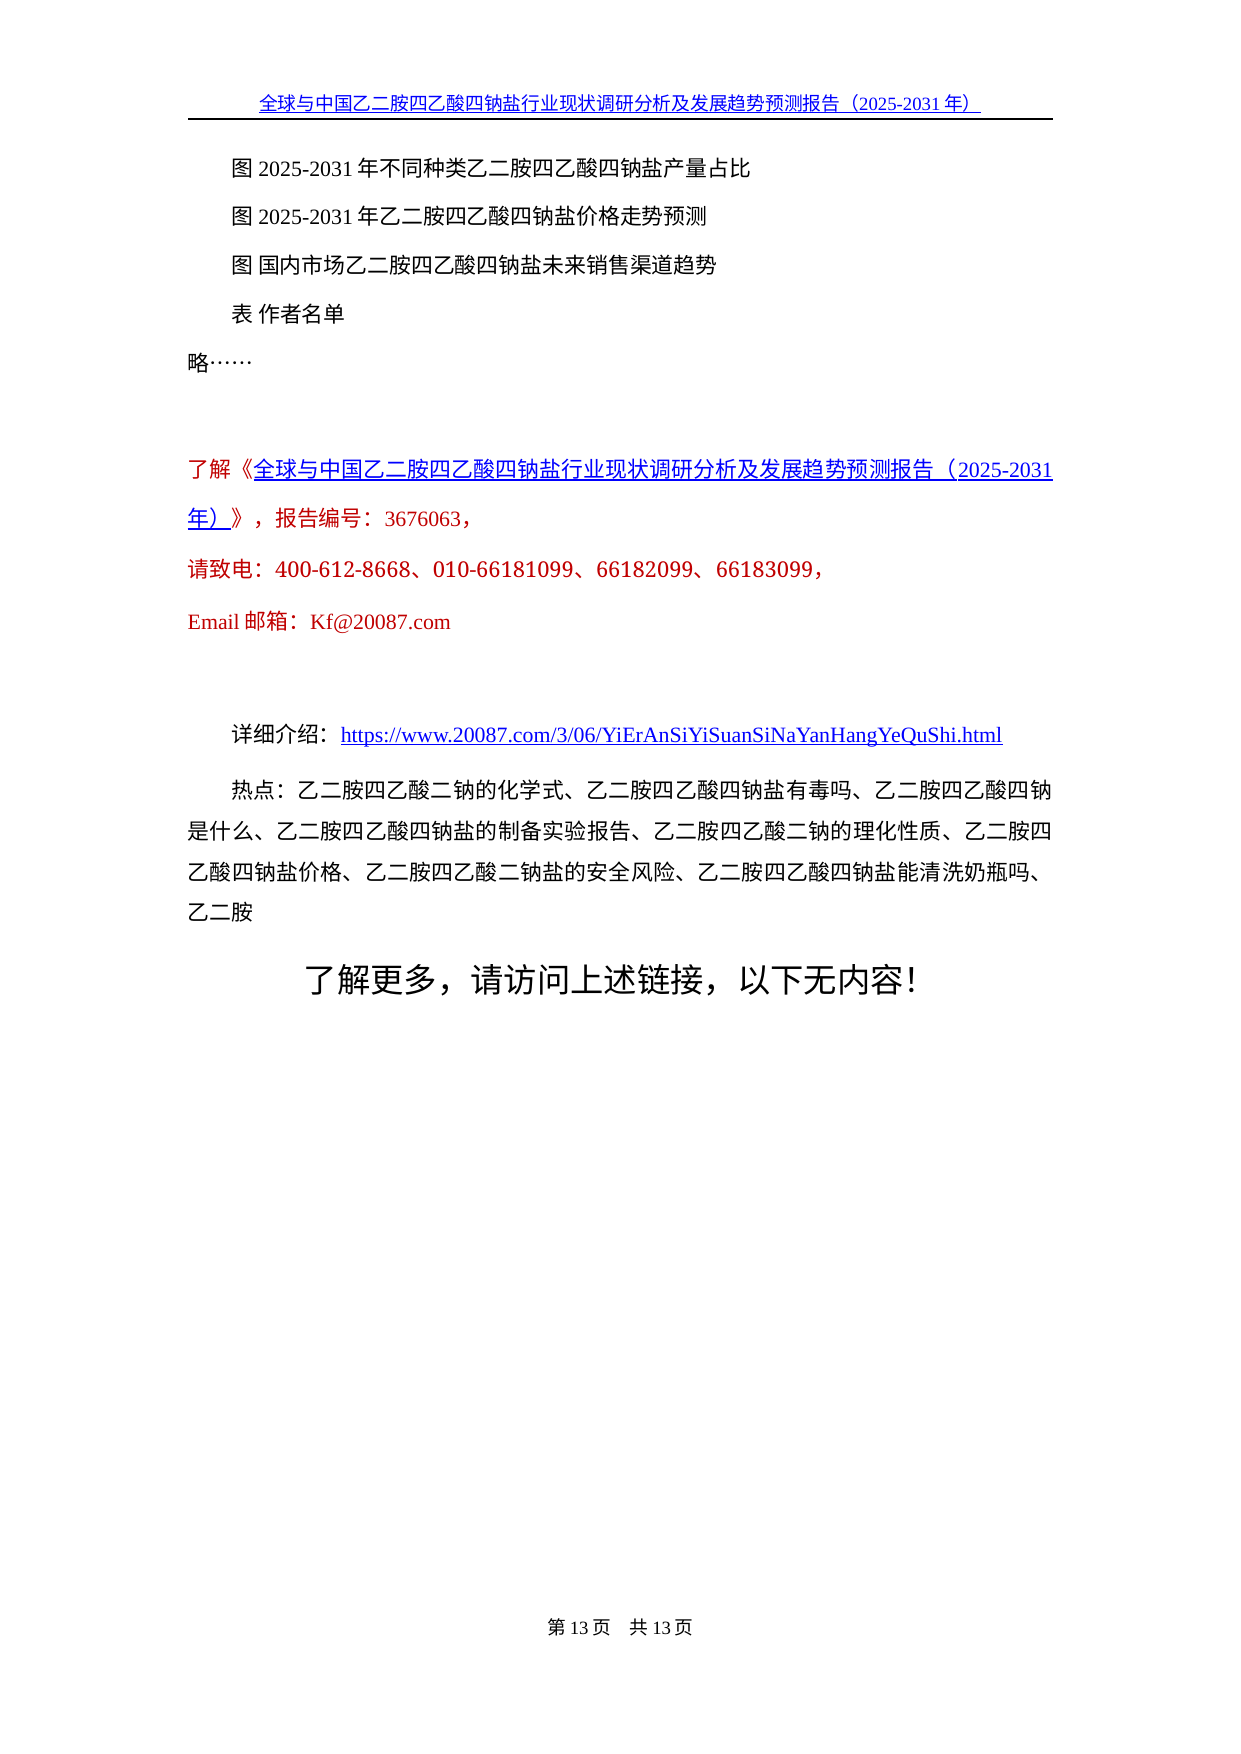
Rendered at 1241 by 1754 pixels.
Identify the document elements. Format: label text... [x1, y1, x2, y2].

text 请致电：400-612-8668、010-66181099、66182099、66183099， [187, 552, 1053, 584]
text 了解《全球与中国乙二胺四乙酸四钠盐行业现状调研分析及发展趋势预测报告（2025-2031年）》，报告编号：3676063， [187, 452, 1053, 533]
text 详细介绍：https://www.20087.com/3/06/YiErAnSiYiSuanSiNaYanHangYeQuShi.html [187, 716, 1053, 749]
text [187, 150, 1053, 378]
title 了解更多，请访问上述链接，以下无内容！ [187, 945, 1053, 1010]
text 热点：乙二胺四乙酸二钠的化学式、乙二胺四乙酸四钠盐有毒吗、乙二胺四乙酸四钠是什么、乙二胺四乙酸四钠盐的制备实验报告、乙二胺四乙酸二钠的理化性质、乙二胺四乙酸四钠盐价格、乙二胺四乙酸二钠盐的安全风险、乙二胺四乙酸四钠盐能清洗奶瓶吗、乙二胺 [187, 773, 1053, 927]
text Email邮箱：Kf@20087.com [187, 603, 1053, 636]
